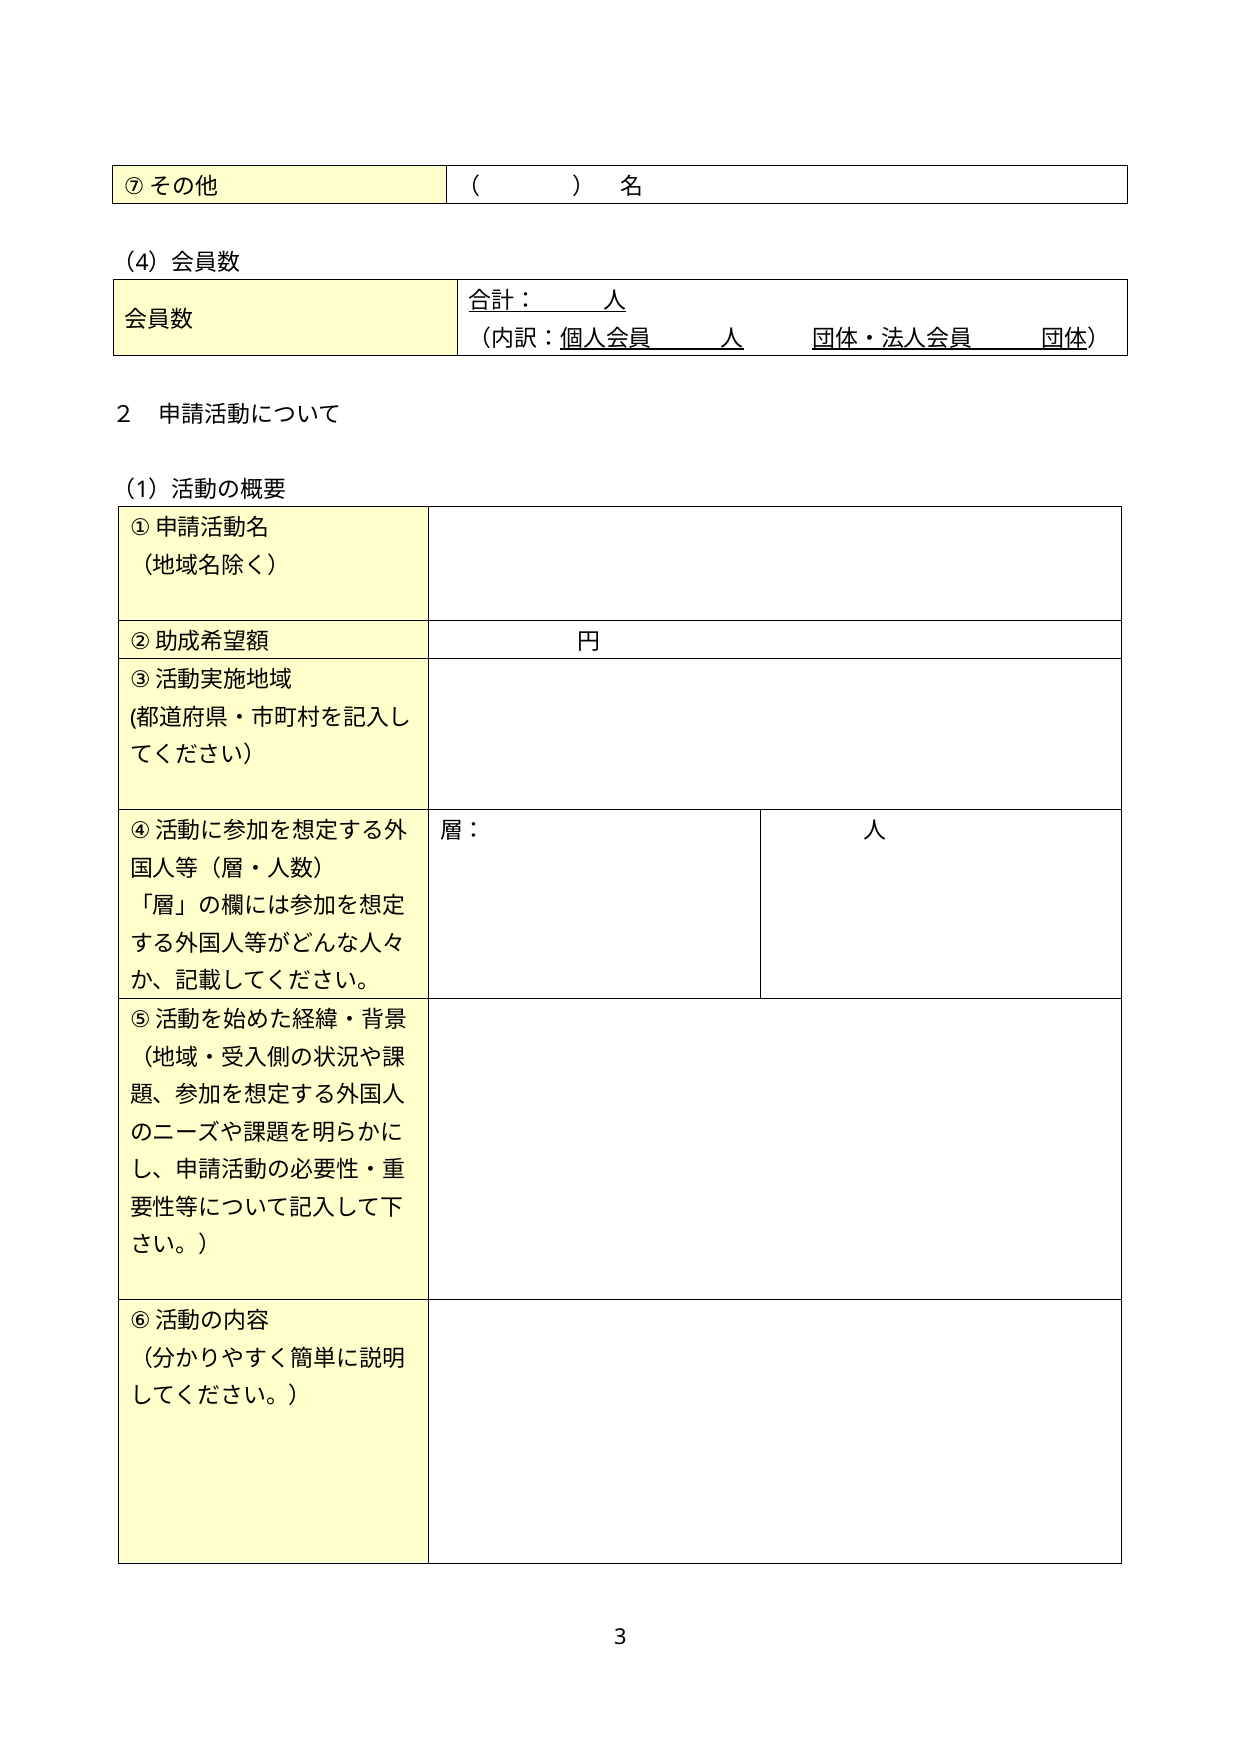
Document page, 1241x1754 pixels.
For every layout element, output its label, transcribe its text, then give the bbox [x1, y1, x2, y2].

table_cell 人 [761, 810, 1121, 998]
table_cell ③活動実施地域 (都道府県・市町村を記入してください） [119, 659, 428, 809]
table_header 会員数 [114, 280, 457, 355]
table_cell 円 [429, 621, 1121, 658]
table_cell ②助成希望額 [119, 621, 428, 658]
text （1）活動の概要 [112, 469, 1128, 506]
table_cell [429, 1300, 1121, 1562]
table_cell ④活動に参加を想定する外国人等（層・人数） 「層」の欄には参加を想定する外国人等がどんな人々か、記載してください。 [119, 810, 428, 998]
table_cell ⑦その他 [113, 166, 446, 203]
table_header ①申請活動名 （地域名除く） [119, 507, 428, 620]
table_header [429, 507, 1121, 620]
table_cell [119, 1300, 428, 1562]
table_cell （ ） 名 [447, 166, 1127, 203]
table_cell 層： [429, 810, 760, 998]
text ２ 申請活動について [112, 394, 1128, 431]
table_header 合計： 人 （内訳：個人会員 人 団体・法人会員 団体） [458, 280, 1127, 355]
table_cell ⑤活動を始めた経緯・背景 （地域・受入側の状況や課題、参加を想定する外国人のニーズや課題を明らかにし、申請活動の必要性・重要性等について記入して下さい。） [119, 999, 428, 1299]
text （4）会員数 [112, 242, 1128, 279]
table_cell [429, 999, 1121, 1299]
table_cell [429, 659, 1121, 809]
